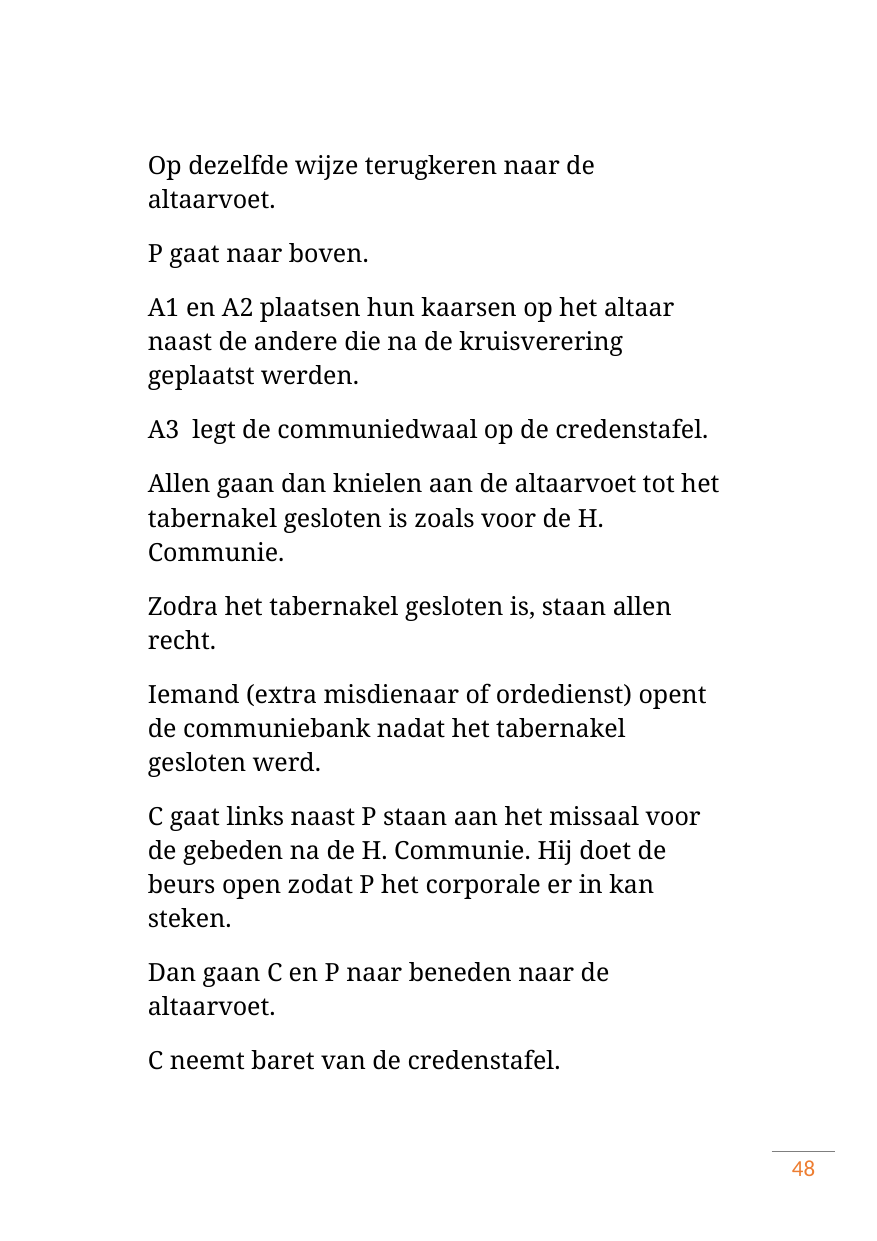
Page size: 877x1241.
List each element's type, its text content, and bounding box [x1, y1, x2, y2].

text P gaat naar boven. [148, 236, 729, 270]
text A1 en A2 plaatsen hun kaarsen op het altaar naast de andere die na de kruisverering geplaatst werden. [148, 290, 729, 392]
text Dan gaan C en P naar beneden naar de altaarvoet. [148, 955, 729, 1023]
text Op dezelfde wijze terugkeren naar de altaarvoet. [148, 148, 729, 216]
text Iemand (extra misdienaar of ordedienst) opent de communiebank nadat het tabernakel gesloten werd. [148, 676, 729, 779]
text C gaat links naast P staan aan het missaal voor de gebeden na de H. Communie. Hij doet de beurs open zodat P het corporale er in kan steken. [148, 799, 729, 935]
text A3 legt de communiedwaal op de credenstafel. [148, 412, 729, 446]
text Allen gaan dan knielen aan de altaarvoet tot het tabernakel gesloten is zoals voor de H. Communie. [148, 466, 729, 568]
text Zodra het tabernakel gesloten is, staan allen recht. [148, 588, 729, 656]
text C neemt baret van de credenstafel. [148, 1043, 729, 1077]
